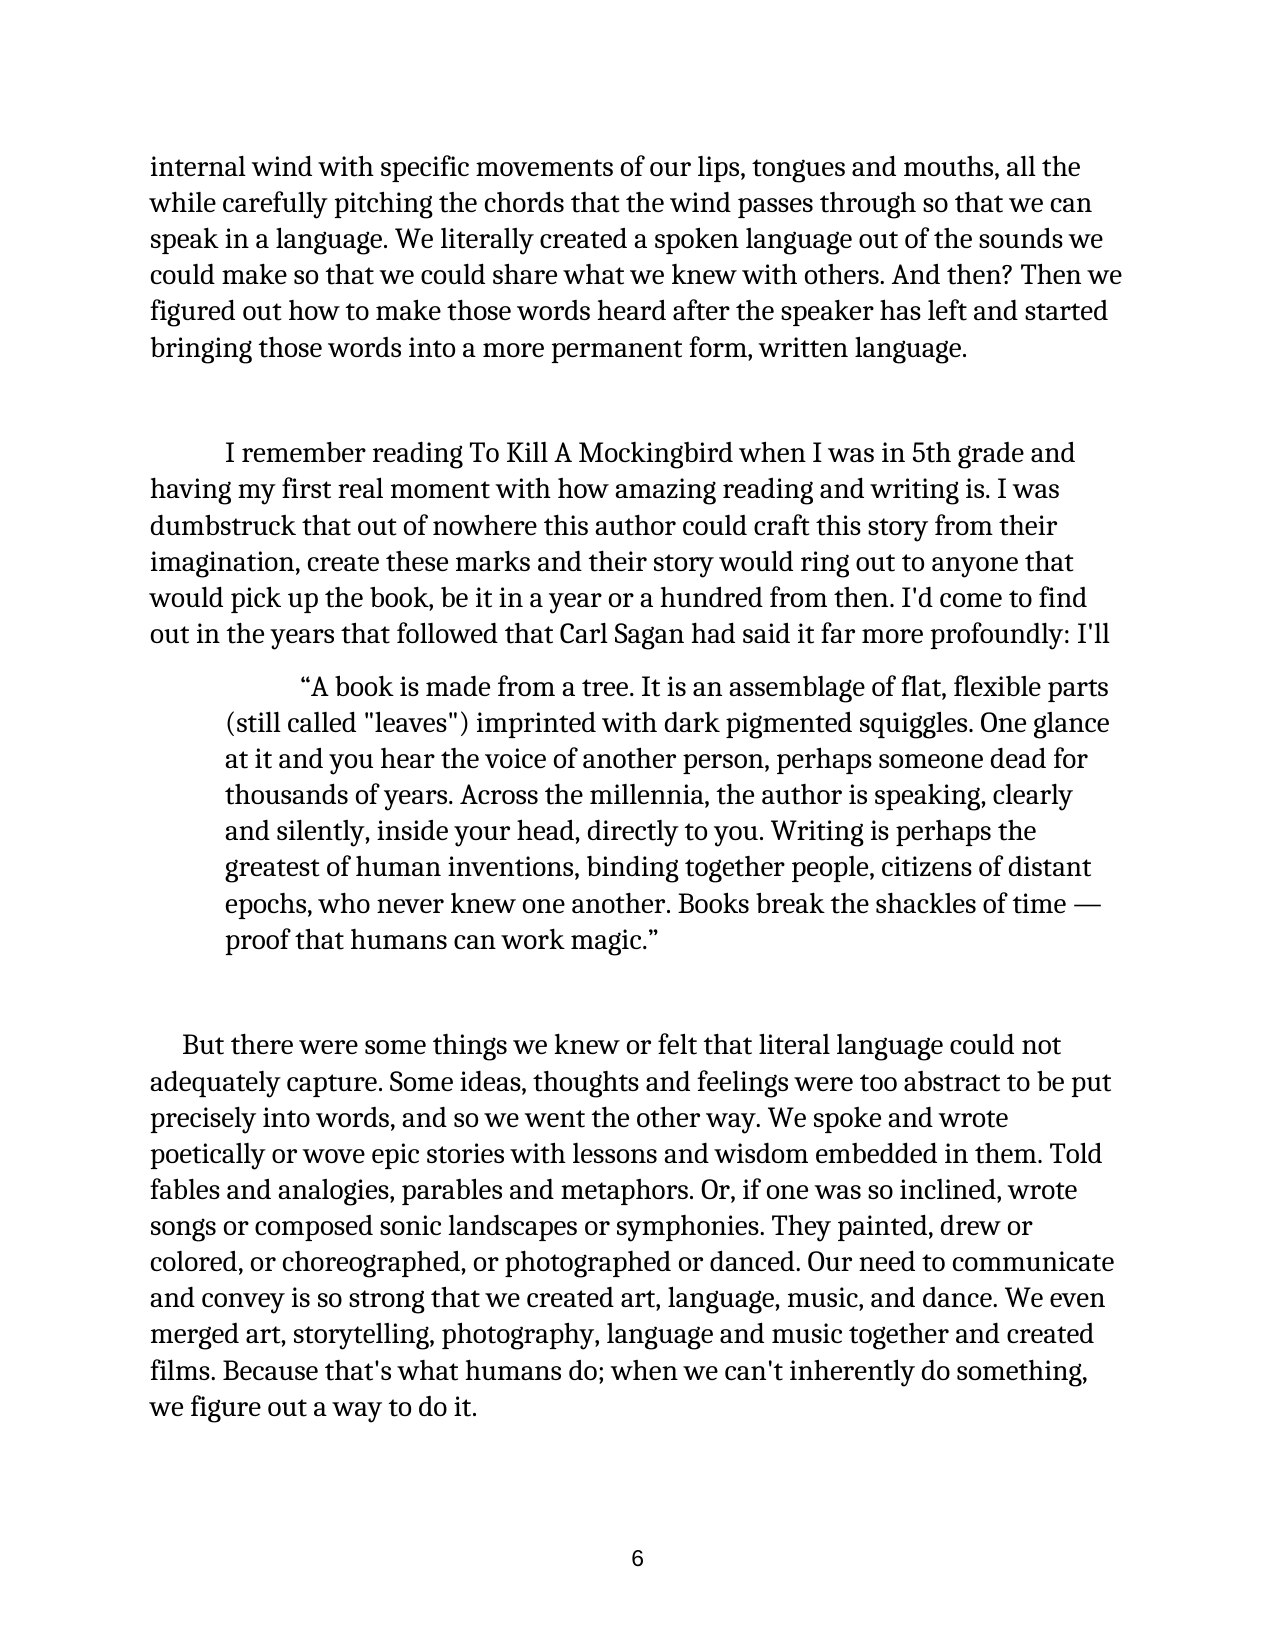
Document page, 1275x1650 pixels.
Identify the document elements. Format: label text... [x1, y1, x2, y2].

text But there were some things we knew or felt that literal language could not adequately capture. Some ideas, thoughts and feelings were too abstract to be put precisely into words, and so we went the other way. We spoke and wrote poetically or wove epic stories with lessons and wisdom embedded in them. Told fables and analogies, parables and metaphors. Or, if one was so inclined, wrote songs or composed sonic landscapes or symphonies. They painted, drew or colored, or choreographed, or photographed or danced. Our need to communicate and convey is so strong that we created art, language, music, and dance. We even merged art, storytelling, photography, language and music together and created films. Because that's what humans do; when we can't inherently do something, we figure out a way to do it. [150, 1028, 1125, 1423]
text “A book is made from a tree. It is an assemblage of flat, flexible parts (still called "leaves") imprinted with dark pigmented squiggles. One glance at it and you hear the voice of another person, perhaps someone dead for thousands of years. Across the millennia, the author is speaking, clearly and silently, inside your head, directly to you. Writing is perhaps the greatest of human inventions, binding together people, citizens of distant epochs, who never knew one another. Books break the shackles of time ― proof that humans can work magic.” [225, 670, 1125, 956]
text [150, 150, 1125, 364]
text I remember reading To Kill A Mockingbird when I was in 5th grade and having my first real moment with how amazing reading and writing is. I was dumbstruck that out of nowhere this author could craft this story from their imagination, create these marks and their story would ring out to anyone that would pick up the book, be it in a year or a hundred from then. I'd come to find out in the years that followed that Carl Sagan had said it far more profoundly: I'll [150, 436, 1125, 651]
